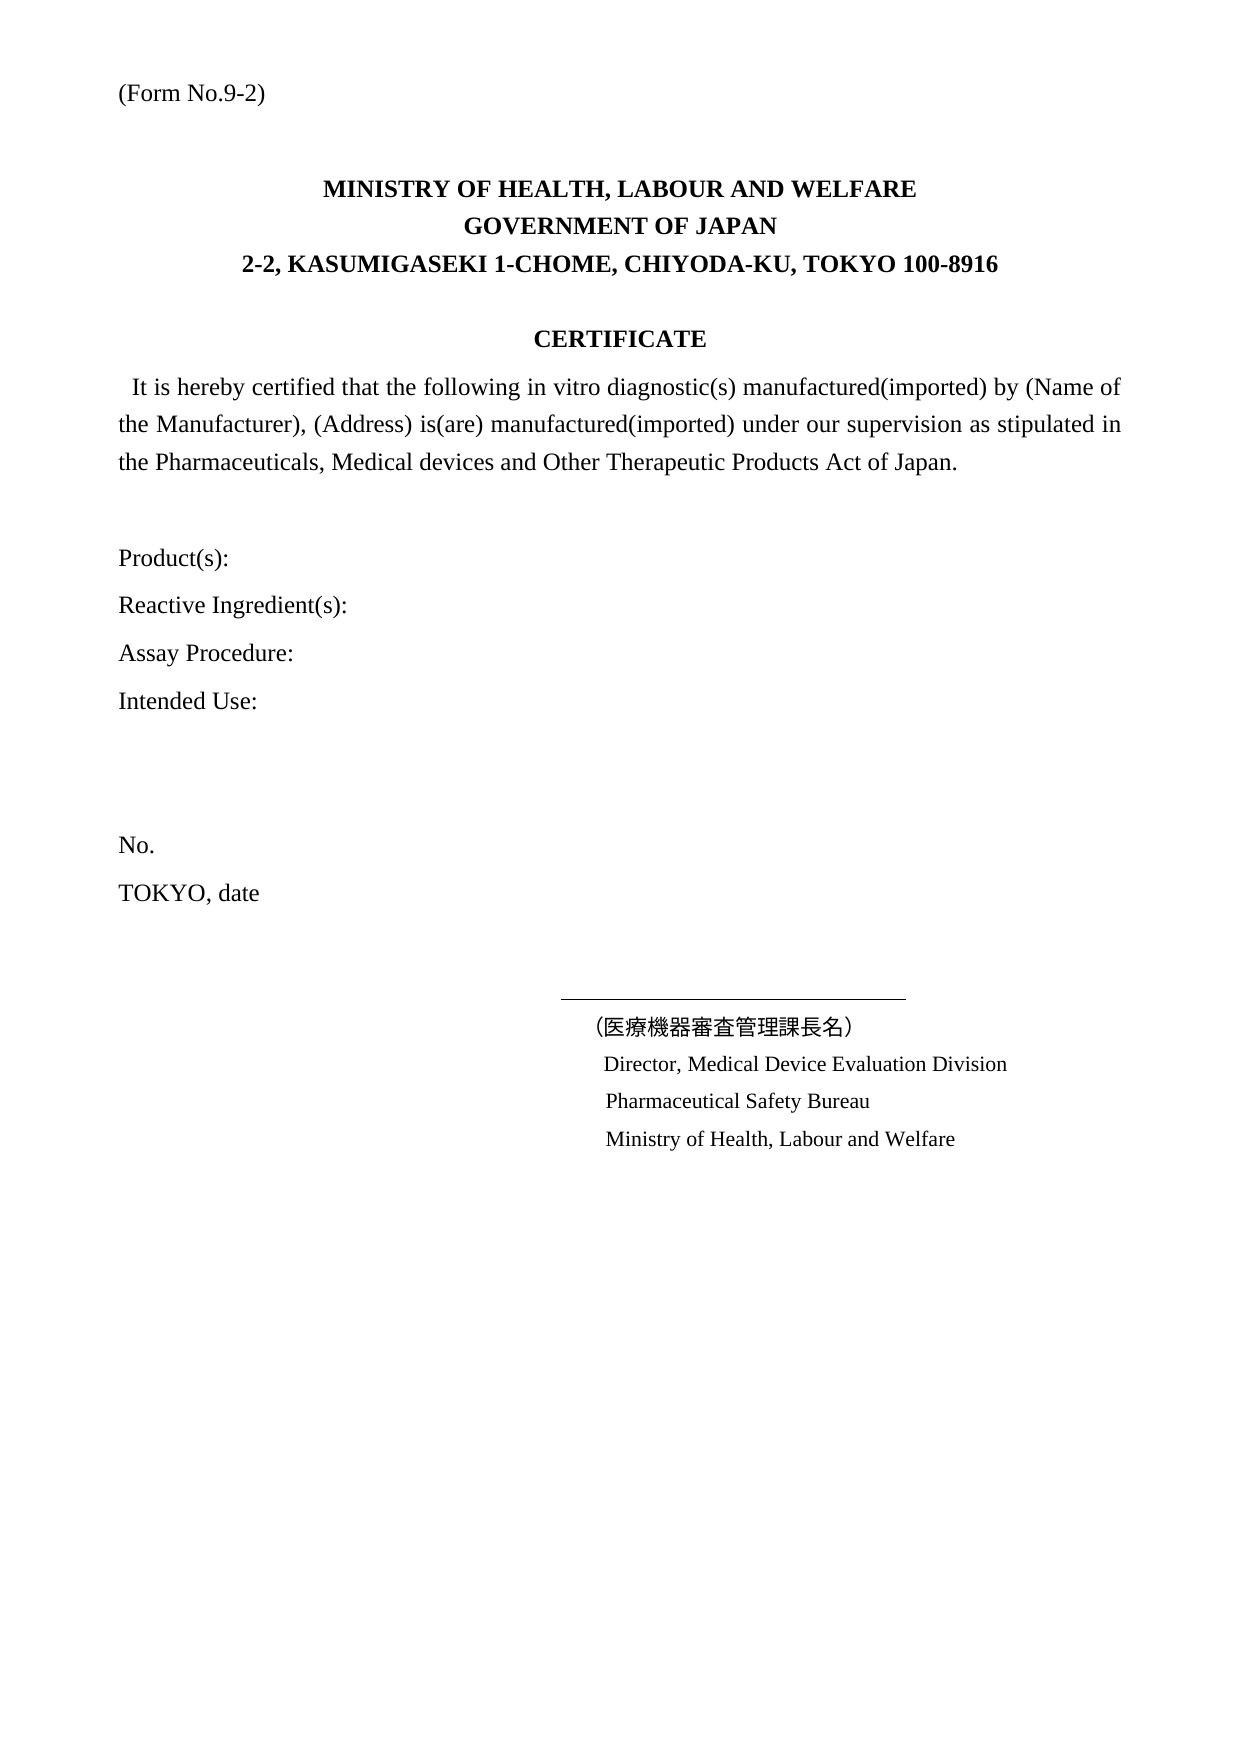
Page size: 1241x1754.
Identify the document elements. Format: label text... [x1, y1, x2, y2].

text Reactive Ingredient(s): [118, 586, 1122, 624]
text No. [118, 826, 1122, 863]
text 2-2, KASUMIGASEKI 1-CHOME, CHIYODA-KU, TOKYO 100-8916 [118, 244, 1122, 282]
text Assay Procedure: [118, 634, 1122, 672]
text It is hereby certified that the following in vitro diagnostic(s) manufactured(imported) by (Name of the Manufacturer), (Address) is(are) manufactured(imported) under our supervision as stipulated in the Pharmaceuticals, Medical devices and Other Therapeutic Products Act of Japan. [118, 367, 1122, 480]
text GOVERNMENT OF JAPAN [118, 207, 1122, 244]
text Product(s): [118, 538, 1122, 576]
text Intended Use: [118, 682, 1122, 719]
text （医療機器審査管理課長名） [141, 1007, 1034, 1044]
text MINISTRY OF HEALTH, LABOUR AND WELFARE [118, 169, 1122, 207]
text Pharmaceutical Safety Bureau [118, 1082, 1122, 1119]
text TOKYO, date [118, 874, 1122, 911]
text Director, Medical Device Evaluation Division [141, 1044, 1034, 1082]
text Ministry of Health, Labour and Welfare [118, 1119, 1122, 1157]
text (Form No.9-2) [118, 74, 1122, 111]
text CERTIFICATE [118, 319, 1122, 357]
